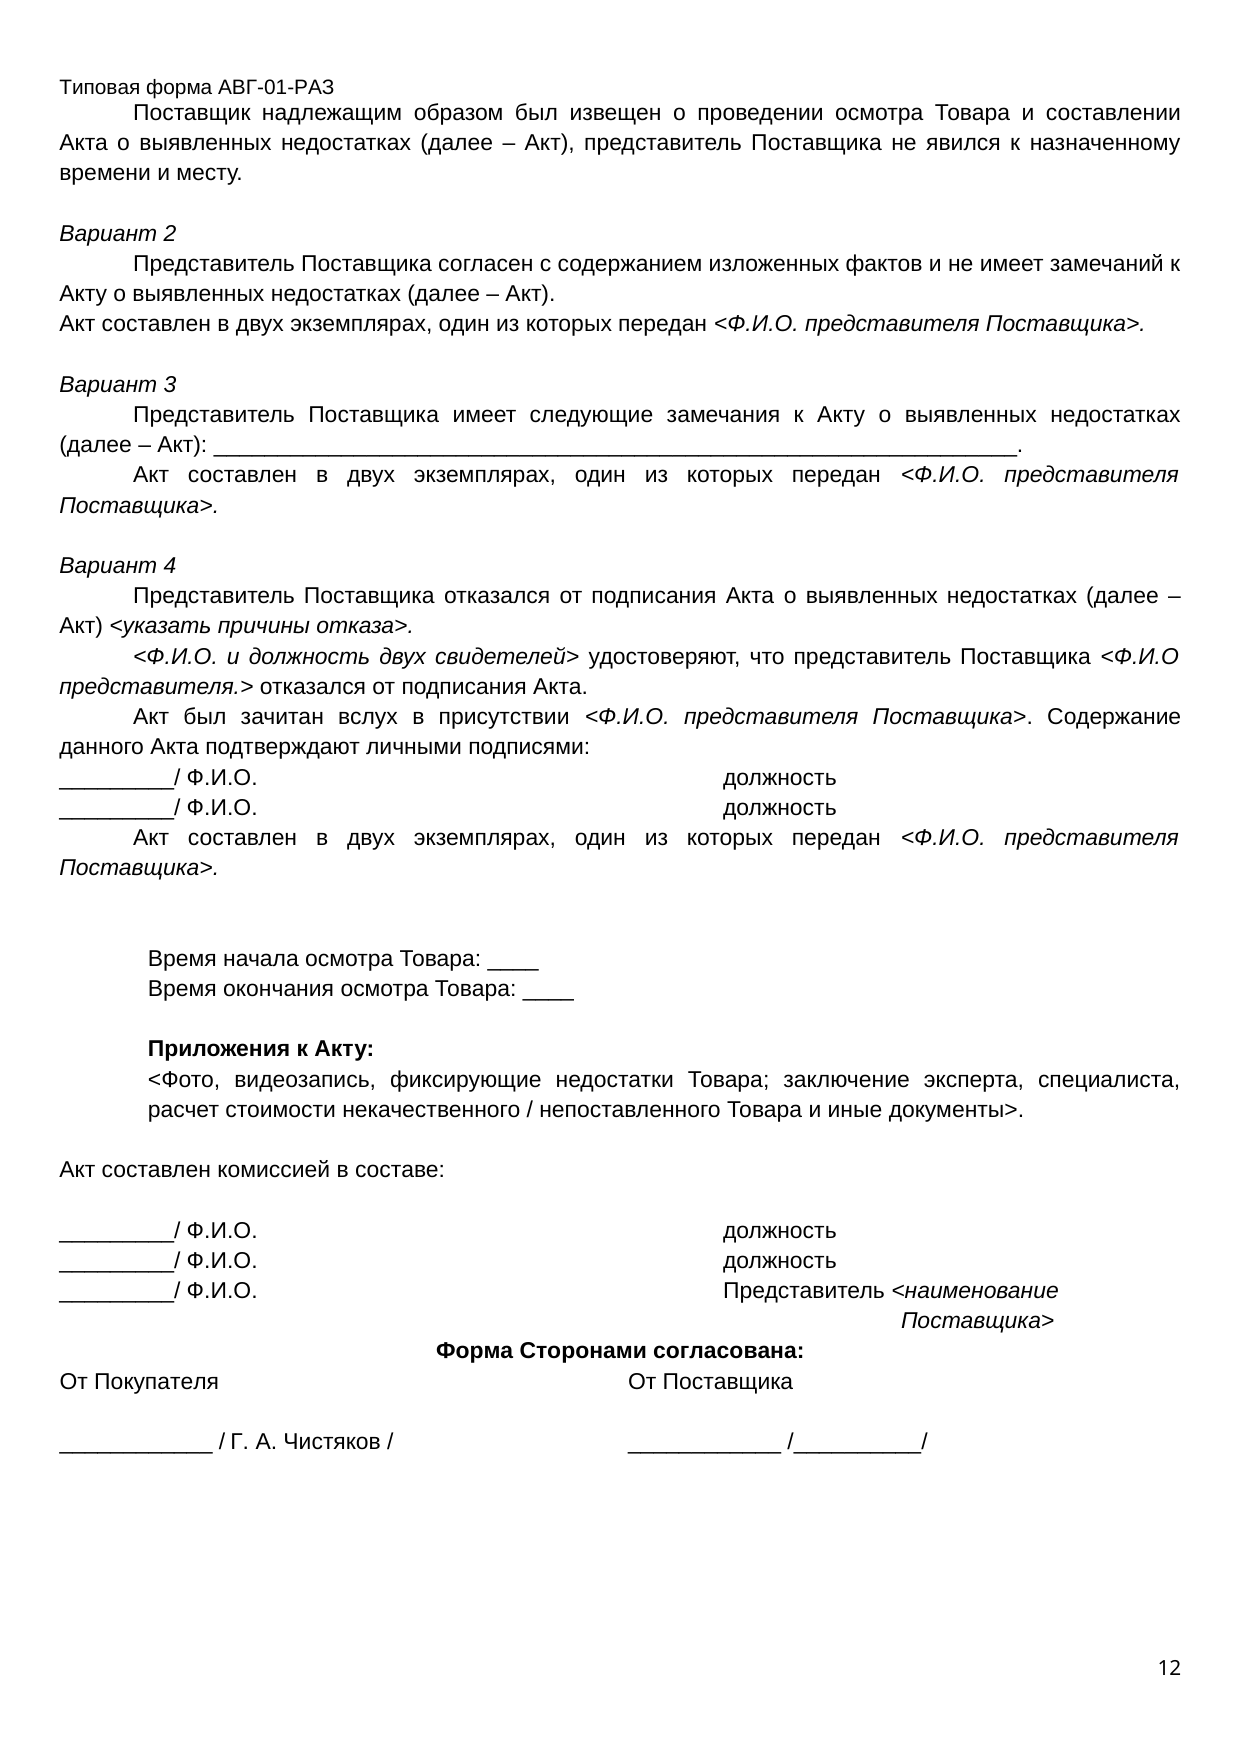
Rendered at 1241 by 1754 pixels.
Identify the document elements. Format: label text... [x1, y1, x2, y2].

text _________/ Ф.И.О. должность [59, 794, 1181, 820]
text _________/ Ф.И.О. Представитель <наименование [59, 1277, 1181, 1303]
text Представитель Поставщика согласен с содержанием изложенных фактов и не имеет замечаний к Акту о выявленных недостатках (далее – Акт). [59, 250, 1181, 307]
text Акт составлен в двух экземплярах, один из которых передан <Ф.И.О. представителя Поставщика>. [59, 824, 1181, 881]
text Форма Сторонами согласована: [59, 1337, 1181, 1364]
text Вариант 4 [59, 552, 1181, 578]
text Вариант 2 [59, 220, 1181, 246]
text Акт составлен комиссией в составе: [59, 1156, 1181, 1183]
text Представитель Поставщика отказался от подписания Акта о выявленных недостатках (далее – Акт) <указать причины отказа>. [59, 582, 1181, 639]
text Акт составлен в двух экземплярах, один из которых передан <Ф.И.О. представителя Поставщика>. [59, 461, 1181, 518]
text Вариант 3 [59, 371, 1181, 397]
text _________/ Ф.И.О. должность [59, 1217, 1181, 1243]
text Время окончания осмотра Товара: ____ [59, 975, 1181, 1001]
text Время начала осмотра Товара: ____ [59, 945, 1181, 971]
text Акт был зачитан вслух в присутствии <Ф.И.О. представителя Поставщика>. Содержание данного Акта подтверждают личными подписями: [59, 703, 1181, 760]
text Акт составлен в двух экземплярах, один из которых передан <Ф.И.О. представителя Поставщика>. [59, 310, 1181, 337]
text <Фото, видеозапись, фиксирующие недостатки Товара; заключение эксперта, специалиста, расчет стоимости некачественного / непоставленного Товара и иные документы>. [148, 1066, 1181, 1122]
text _________/ Ф.И.О. должность [59, 1247, 1181, 1273]
text Поставщик надлежащим образом был извещен о проведении осмотра Товара и составлении Акта о выявленных недостатках (далее – Акт), представитель Поставщика не явился к назначенному времени и месту. [59, 99, 1181, 186]
text _________/ Ф.И.О. должность [59, 763, 1181, 790]
text <Ф.И.О. и должность двух свидетелей> удостоверяют, что представитель Поставщика <Ф.И.О представителя.> отказался от подписания Акта. [59, 643, 1181, 699]
text Представитель Поставщика имеет следующие замечания к Акту о выявленных недостатках (далее – Акт): _______________________________________________________________. [59, 401, 1181, 458]
text Приложения к Акту: [148, 1035, 1181, 1062]
text Поставщика> [886, 1307, 1181, 1334]
table_header От Покупателя ____________ / Г. А. Чистяков / [59, 1368, 617, 1458]
table_header От Поставщика ____________ /__________/ [617, 1368, 1181, 1458]
